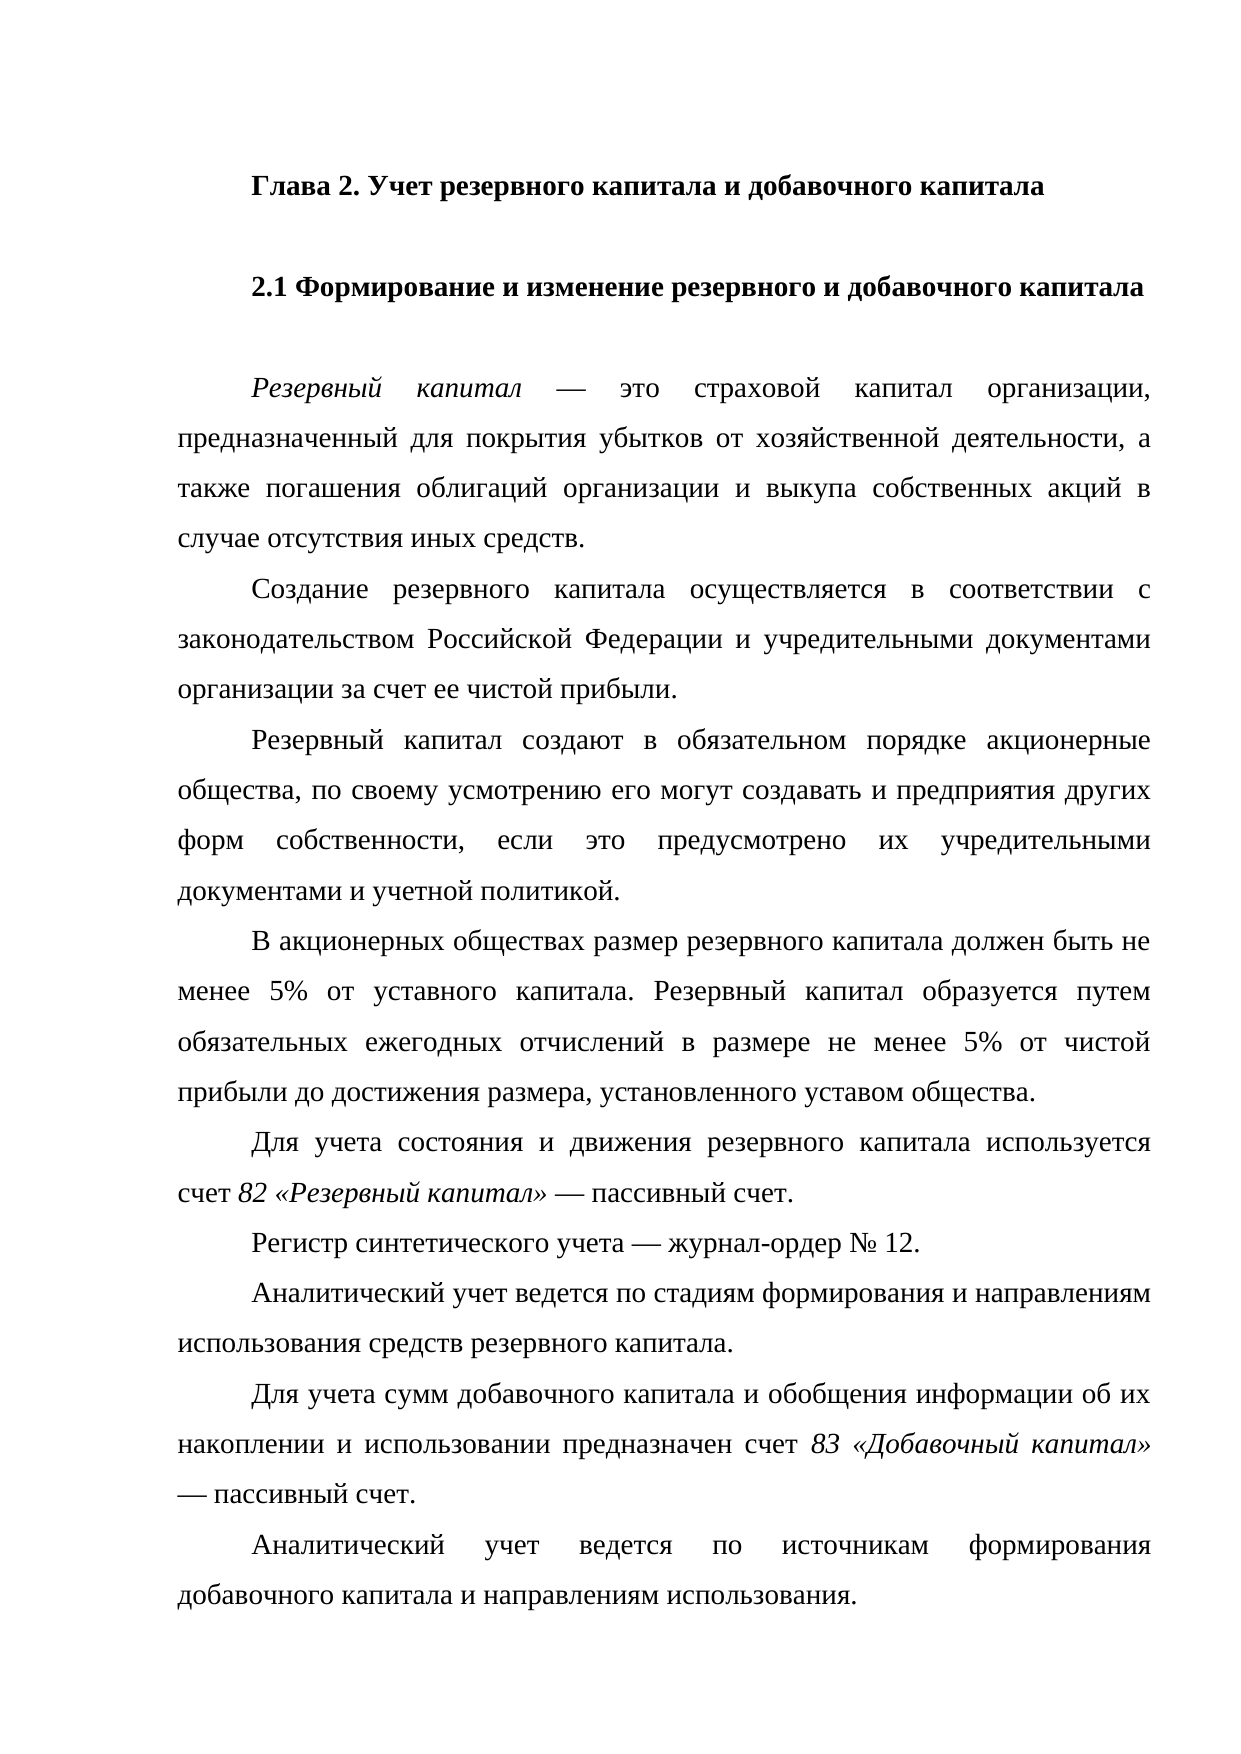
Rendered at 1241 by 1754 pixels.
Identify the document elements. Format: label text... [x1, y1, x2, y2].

text Аналитический учет ведется по источникам формирования добавочного капитала и направлениям использования. [177, 1527, 1152, 1611]
text Создание резервного капитала осуществляется в соответствии с законодательством Российской Федерации и учредительными документами организации за счет ее чистой прибыли. [177, 571, 1152, 705]
text 2.1 Формирование и изменение резервного и добавочного капитала [177, 269, 1152, 303]
text Регистр синтетического учета — журнал-ордер № 12. [177, 1225, 1152, 1258]
text Для учета состояния и движения резервного капитала используется счет 82 «Резервный капитал» — пассивный счет. [177, 1124, 1152, 1208]
text Аналитический учет ведется по стадиям формирования и направлениям использования средств резервного капитала. [177, 1275, 1152, 1359]
text Резервный капитал — это страховой капитал организации, предназначенный для покрытия убытков от хозяйственной деятельности, а также погашения облигаций организации и выкупа собственных акций в случае отсутствия иных средств. [177, 370, 1152, 554]
text Глава 2. Учет резервного капитала и добавочного капитала [177, 168, 1152, 202]
text Для учета сумм добавочного капитала и обобщения информации об их накоплении и использовании предназначен счет 83 «Добавочный капитал» — пассивный счет. [177, 1376, 1152, 1510]
text В акционерных обществах размер резервного капитала должен быть не менее 5% от уставного капитала. Резервный капитал образуется путем обязательных ежегодных отчислений в размере не менее 5% от чистой прибыли до достижения размера, установленного уставом общества. [177, 923, 1152, 1108]
text Резервный капитал создают в обязательном порядке акционерные общества, по своему усмотрению его могут создавать и предприятия других форм собственности, если это предусмотрено их учредительными документами и учетной политикой. [177, 722, 1152, 906]
